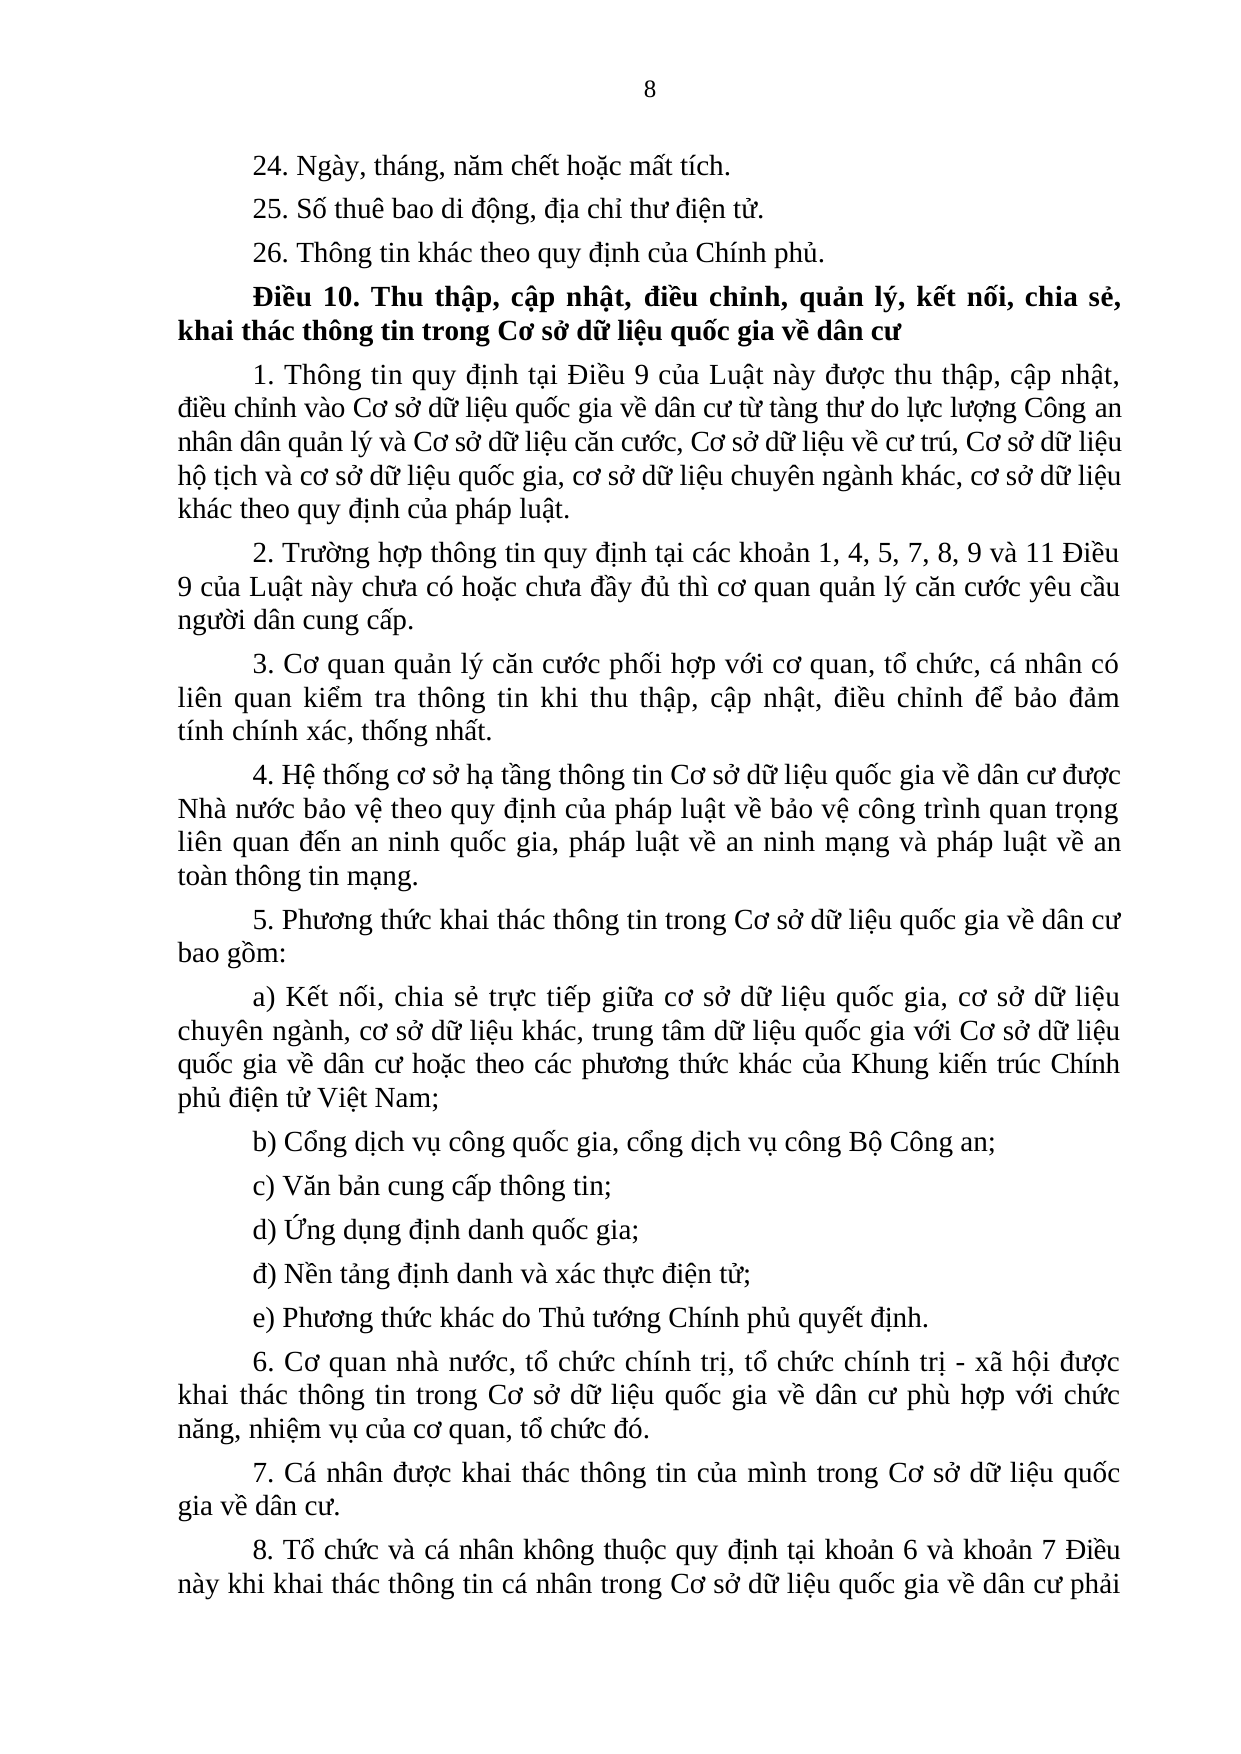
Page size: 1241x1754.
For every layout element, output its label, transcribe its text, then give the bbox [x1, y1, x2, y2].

text d) Ứng dụng định danh quốc gia; [177, 1212, 1122, 1245]
text e) Phương thức khác do Thủ tướng Chính phủ quyết định. [177, 1300, 1122, 1333]
text 6. Cơ quan nhà nước, tổ chức chính trị, tổ chức chính trị - xã hội được khai thác thông tin trong Cơ sở dữ liệu quốc gia về dân cư phù hợp với chức năng, nhiệm vụ của cơ quan, tổ chức đó. [177, 1344, 1122, 1444]
text Điều 10. Thu thập, cập nhật, điều chỉnh, quản lý, kết nối, chia sẻ, khai thác thông tin trong Cơ sở dữ liệu quốc gia về dân cư [177, 279, 1122, 347]
text 4. Hệ thống cơ sở hạ tầng thông tin Cơ sở dữ liệu quốc gia về dân cư được Nhà nước bảo vệ theo quy định của pháp luật về bảo vệ công trình quan trọng liên quan đến an ninh quốc gia, pháp luật về an ninh mạng và pháp luật về an toàn thông tin mạng. [177, 757, 1122, 891]
text 5. Phương thức khai thác thông tin trong Cơ sở dữ liệu quốc gia về dân cư bao gồm: [177, 902, 1122, 969]
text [177, 1532, 1122, 1599]
text 3. Cơ quan quản lý căn cước phối hợp với cơ quan, tổ chức, cá nhân có liên quan kiểm tra thông tin khi thu thập, cập nhật, điều chỉnh để bảo đảm tính chính xác, thống nhất. [177, 646, 1122, 747]
text b) Cổng dịch vụ công quốc gia, cổng dịch vụ công Bộ Công an; [177, 1124, 1122, 1157]
text 1. Thông tin quy định tại Điều 9 của Luật này được thu thập, cập nhật, điều chỉnh vào Cơ sở dữ liệu quốc gia về dân cư từ tàng thư do lực lượng Công an nhân dân quản lý và Cơ sở dữ liệu căn cước, Cơ sở dữ liệu về cư trú, Cơ sở dữ liệu hộ tịch và cơ sở dữ liệu quốc gia, cơ sở dữ liệu chuyên ngành khác, cơ sở dữ liệu khác theo quy định của pháp luật. [177, 357, 1122, 525]
text 2. Trường hợp thông tin quy định tại các khoản 1, 4, 5, 7, 8, 9 và 11 Điều 9 của Luật này chưa có hoặc chưa đầy đủ thì cơ quan quản lý căn cước yêu cầu người dân cung cấp. [177, 535, 1122, 636]
text 25. Số thuê bao di động, địa chỉ thư điện tử. [177, 192, 1122, 225]
text c) Văn bản cung cấp thông tin; [177, 1168, 1122, 1201]
text 26. Thông tin khác theo quy định của Chính phủ. [177, 236, 1122, 269]
text đ) Nền tảng định danh và xác thực điện tử; [177, 1256, 1122, 1289]
text a) Kết nối, chia sẻ trực tiếp giữa cơ sở dữ liệu quốc gia, cơ sở dữ liệu chuyên ngành, cơ sở dữ liệu khác, trung tâm dữ liệu quốc gia với Cơ sở dữ liệu quốc gia về dân cư hoặc theo các phương thức khác của Khung kiến trúc Chính phủ điện tử Việt Nam; [177, 979, 1122, 1113]
text 7. Cá nhân được khai thác thông tin của mình trong Cơ sở dữ liệu quốc gia về dân cư. [177, 1455, 1122, 1522]
text 24. Ngày, tháng, năm chết hoặc mất tích. [177, 148, 1122, 181]
